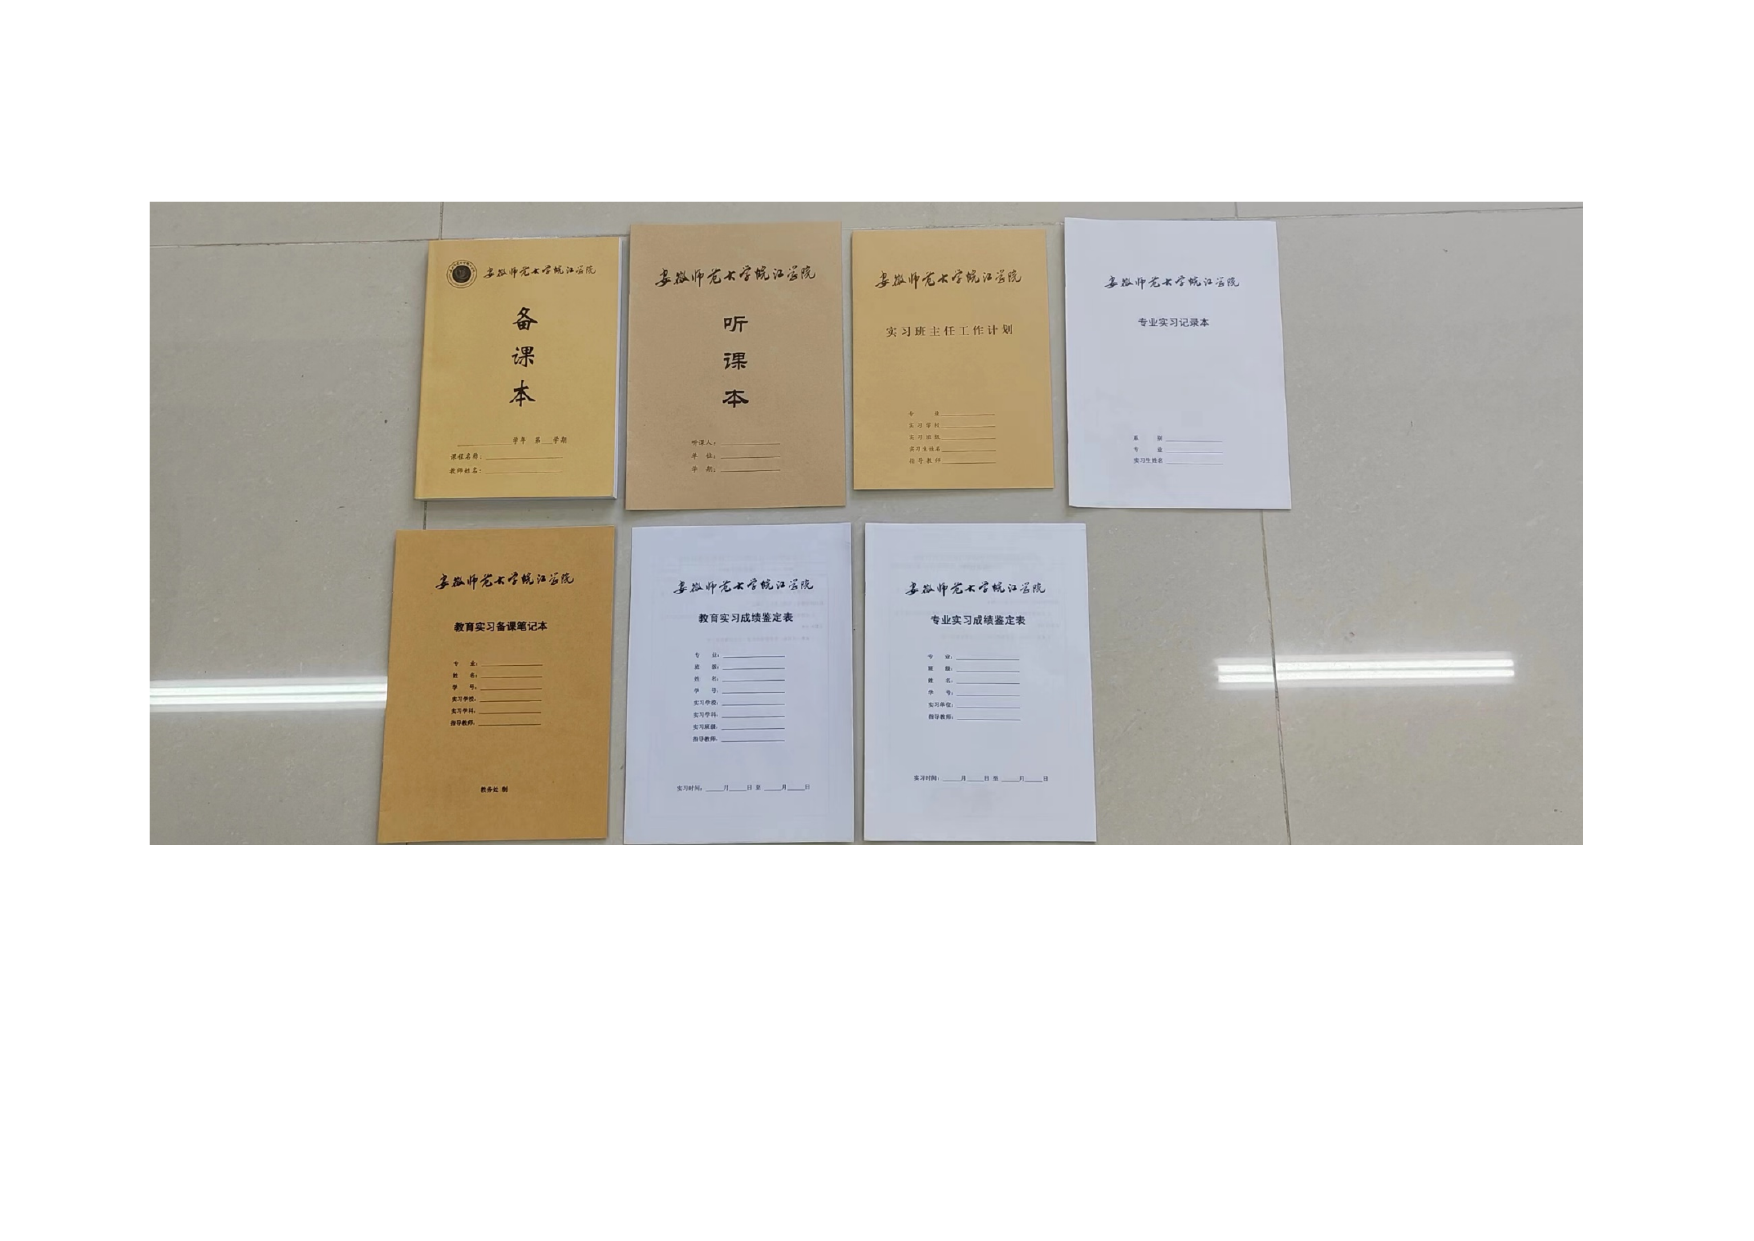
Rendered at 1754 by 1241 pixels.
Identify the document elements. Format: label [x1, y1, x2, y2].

picture [151, 202, 1582, 845]
